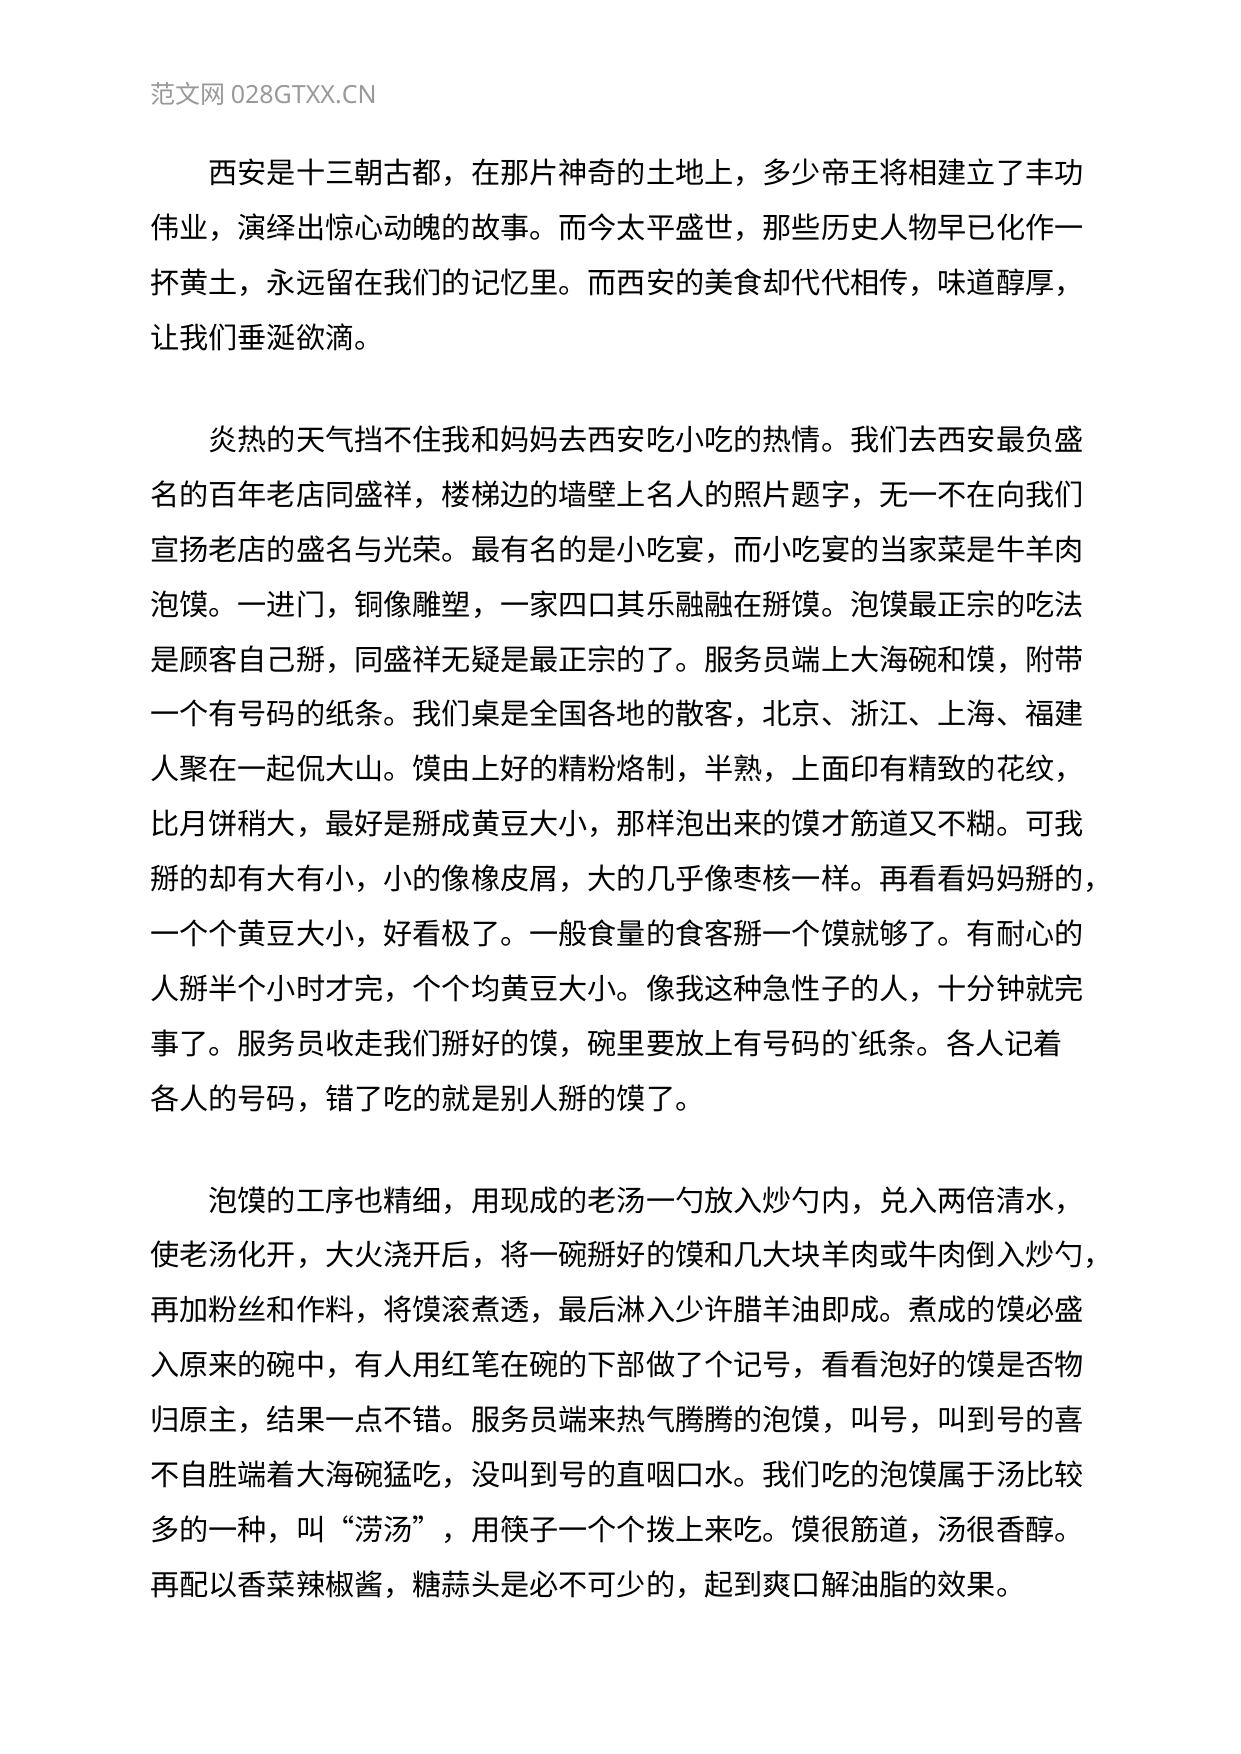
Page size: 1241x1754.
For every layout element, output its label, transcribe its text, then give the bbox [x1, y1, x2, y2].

text 西安是十三朝古都，在那片神奇的土地上，多少帝王将相建立了丰功伟业，演绎出惊心动魄的故事。而今太平盛世，那些历史人物早已化作一抔黄土，永远留在我们的记忆里。而西安的美食却代代相传，味道醇厚，让我们垂涎欲滴。 [150, 150, 1090, 357]
text 泡馍的工序也精细，用现成的老汤一勺放入炒勺内，兑入两倍清水，使老汤化开，大火浇开后，将一碗掰好的馍和几大块羊肉或牛肉倒入炒勺，再加粉丝和作料，将馍滚煮透，最后淋入少许腊羊油即成。煮成的馍必盛入原来的碗中，有人用红笔在碗的下部做了个记号，看看泡好的馍是否物归原主，结果一点不错。服务员端来热气腾腾的泡馍，叫号，叫到号的喜不自胜端着大海碗猛吃，没叫到号的直咽口水。我们吃的泡馍属于汤比较多的一种，叫“涝汤”，用筷子一个个拨上来吃。馍很筋道，汤很香醇。再配以香菜辣椒酱，糖蒜头是必不可少的，起到爽口解油脂的效果。 [150, 1177, 1090, 1604]
text 炎热的天气挡不住我和妈妈去西安吃小吃的热情。我们去西安最负盛名的百年老店同盛祥，楼梯边的墙壁上名人的照片题字，无一不在向我们宣扬老店的盛名与光荣。最有名的是小吃宴，而小吃宴的当家菜是牛羊肉泡馍。一进门，铜像雕塑，一家四口其乐融融在掰馍。泡馍最正宗的吃法是顾客自己掰，同盛祥无疑是最正宗的了。服务员端上大海碗和馍，附带一个有号码的纸条。我们桌是全国各地的散客，北京、浙江、上海、福建人聚在一起侃大山。馍由上好的精粉烙制，半熟，上面印有精致的花纹，比月饼稍大，最好是掰成黄豆大小，那样泡出来的馍才筋道又不糊。可我掰的却有大有小，小的像橡皮屑，大的几乎像枣核一样。再看看妈妈掰的，一个个黄豆大小，好看极了。一般食量的食客掰一个馍就够了。有耐心的人掰半个小时才完，个个均黄豆大小。像我这种急性子的人，十分钟就完事了。服务员收走我们掰好的馍，碗里要放上有号码的`纸条。各人记着各人的号码，错了吃的就是别人掰的馍了。 [150, 416, 1090, 1118]
